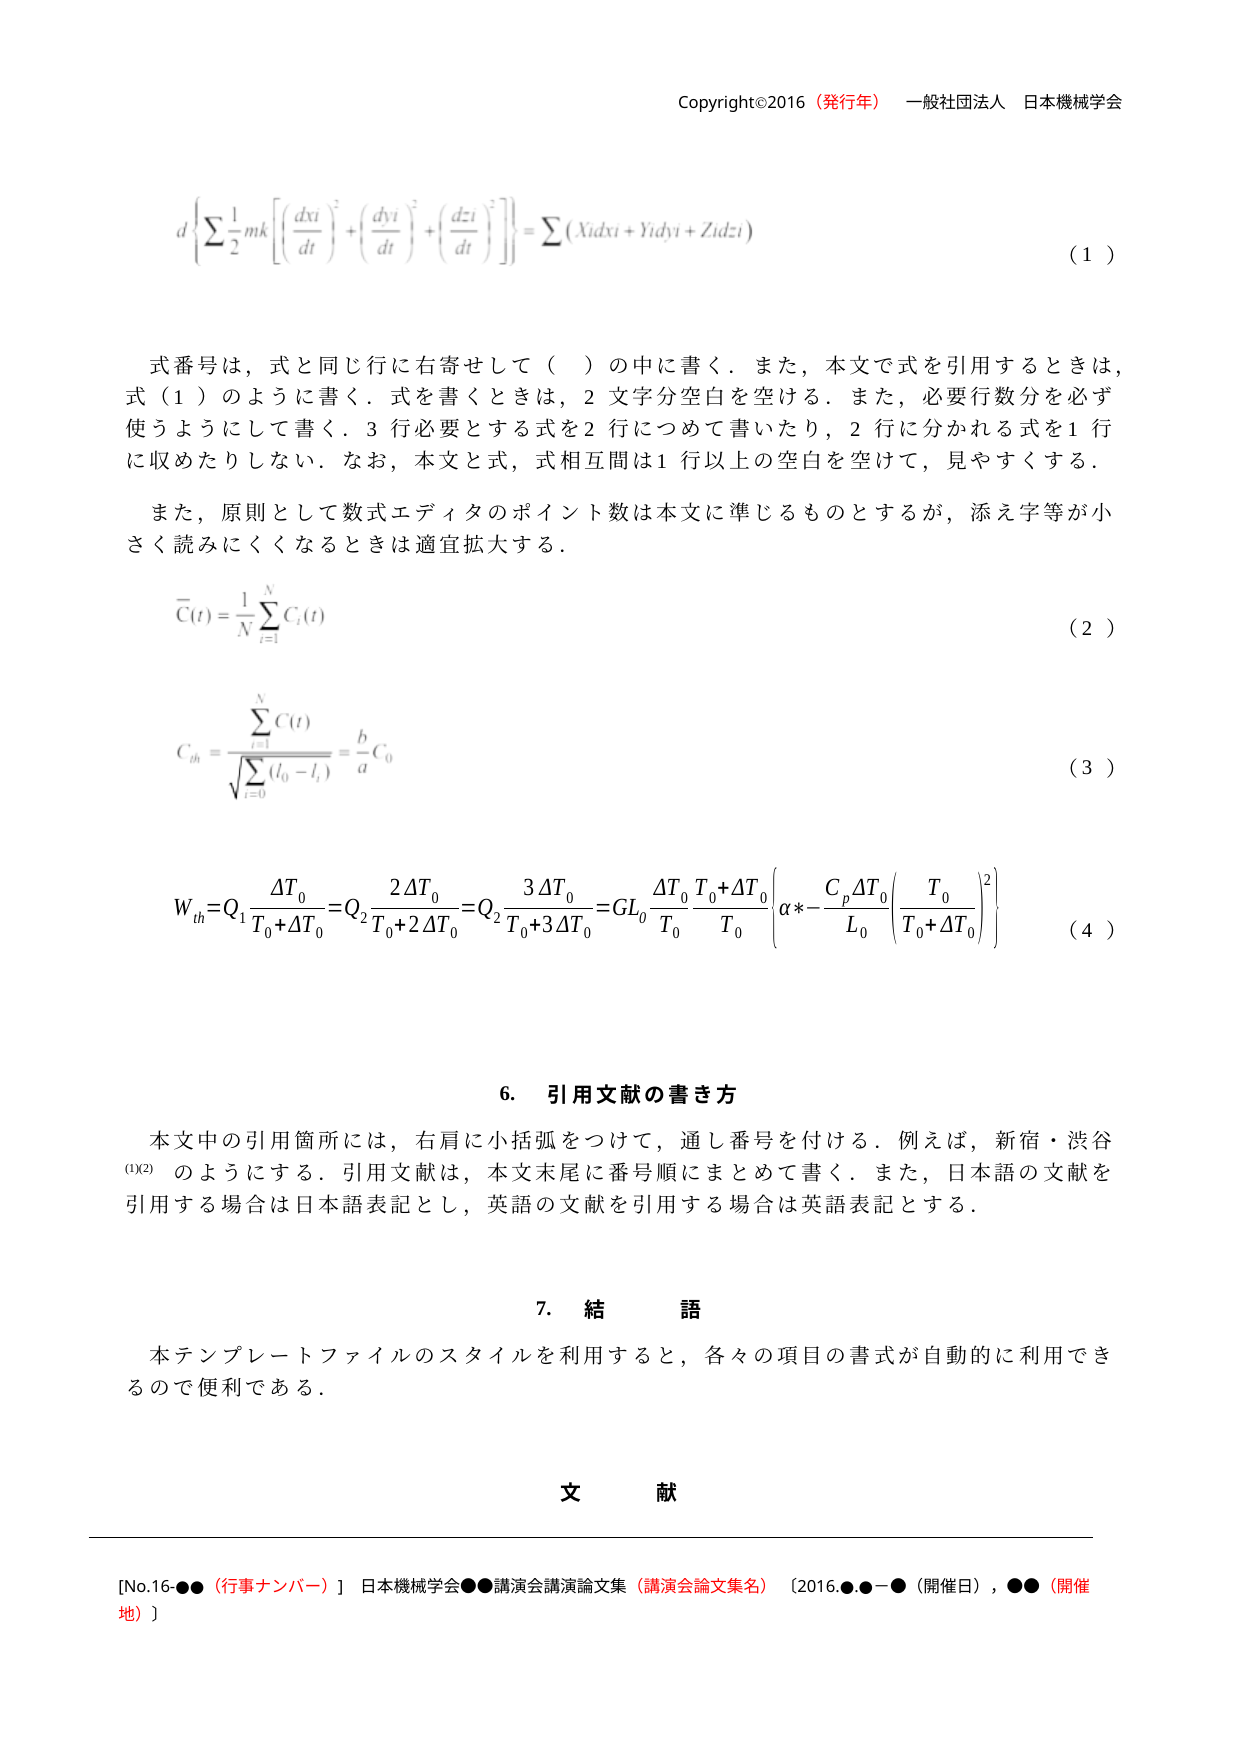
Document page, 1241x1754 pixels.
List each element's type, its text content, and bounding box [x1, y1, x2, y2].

text （2） [165, 580, 1116, 675]
text （4） [165, 867, 1116, 993]
text （3） [165, 688, 1116, 846]
text 文 献 [125, 1476, 1116, 1507]
text また，原則として数式エディタのポイント数は本文に準じるものとするが，添え字等が小さく読みにくくなるときは適宜拡大する． [125, 496, 1116, 559]
text （1） [165, 191, 1116, 317]
text 式番号は，式と同じ行に右寄せして（ ）の中に書く．また，本文で式を引用するときは，式（1）のように書く．式を書くときは，2文字分空白を空ける．また，必要行数分を必ず使うようにして書く．3行必要とする式を2行につめて書いたり，2行に分かれる式を1行に収めたりしない．なお，本文と式，式相互間は1行以上の空白を空けて，見やすくする． [125, 348, 1116, 475]
text 7. 結 語 [125, 1292, 1116, 1324]
text 本文中の引用箇所には，右肩に小括弧をつけて，通し番号を付ける．例えば，新宿・渋谷(1)(2)のようにする．引用文献は，本文末尾に番号順にまとめて書く．また，日本語の文献を引用する場合は日本語表記とし，英語の文献を引用する場合は英語表記とする． [125, 1124, 1116, 1219]
text 6. 引用文献の書き方 [125, 1077, 1116, 1109]
text 本テンプレートファイルのスタイルを利用すると，各々の項目の書式が自動的に利用できるので便利である． [125, 1339, 1116, 1402]
